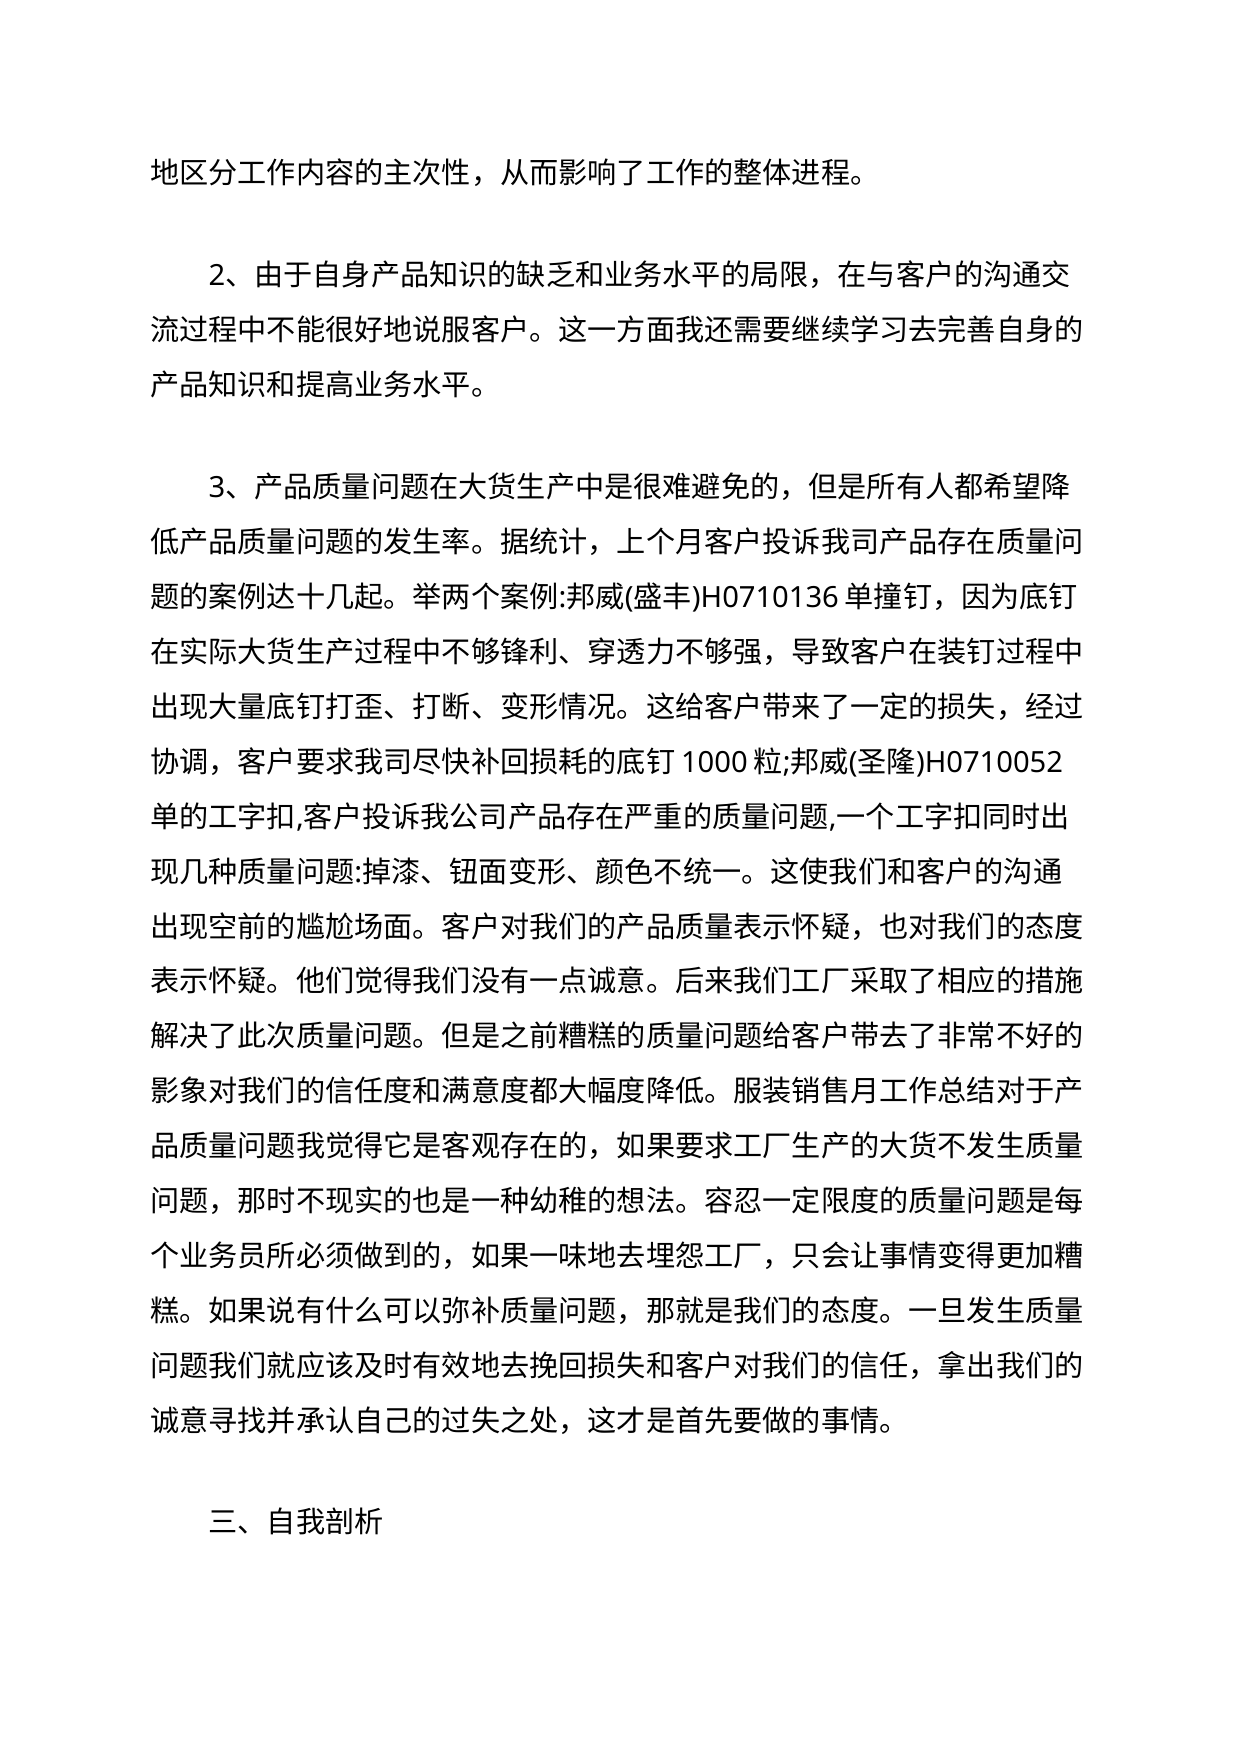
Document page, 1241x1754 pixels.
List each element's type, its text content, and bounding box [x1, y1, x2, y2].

text 3、产品质量问题在大货生产中是很难避免的，但是所有人都希望降低产品质量问题的发生率。据统计，上个月客户投诉我司产品存在质量问题的案例达十几起。举两个案例:邦威(盛丰)H0710136单撞钉，因为底钉在实际大货生产过程中不够锋利、穿透力不够强，导致客户在装钉过程中出现大量底钉打歪、打断、变形情况。这给客户带来了一定的损失，经过协调，客户要求我司尽快补回损耗的底钉1000粒;邦威(圣隆)H0710052单的工字扣,客户投诉我公司产品存在严重的质量问题,一个工字扣同时出现几种质量问题:掉漆、钮面变形、颜色不统一。这使我们和客户的沟通出现空前的尴尬场面。客户对我们的产品质量表示怀疑，也对我们的态度表示怀疑。他们觉得我们没有一点诚意。后来我们工厂采取了相应的措施解决了此次质量问题。但是之前糟糕的质量问题给客户带去了非常不好的影象对我们的信任度和满意度都大幅度降低。服装销售月工作总结对于产品质量问题我觉得它是客观存在的，如果要求工厂生产的大货不发生质量问题，那时不现实的也是一种幼稚的想法。容忍一定限度的质量问题是每个业务员所必须做到的，如果一味地去埋怨工厂，只会让事情变得更加糟糕。如果说有什么可以弥补质量问题，那就是我们的态度。一旦发生质量问题我们就应该及时有效地去挽回损失和客户对我们的信任，拿出我们的诚意寻找并承认自己的过失之处，这才是首先要做的事情。 [150, 463, 1090, 1439]
text 2、由于自身产品知识的缺乏和业务水平的局限，在与客户的沟通交流过程中不能很好地说服客户。这一方面我还需要继续学习去完善自身的产品知识和提高业务水平。 [150, 252, 1090, 404]
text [150, 150, 1090, 192]
text 三、自我剖析 [150, 1499, 1090, 1541]
